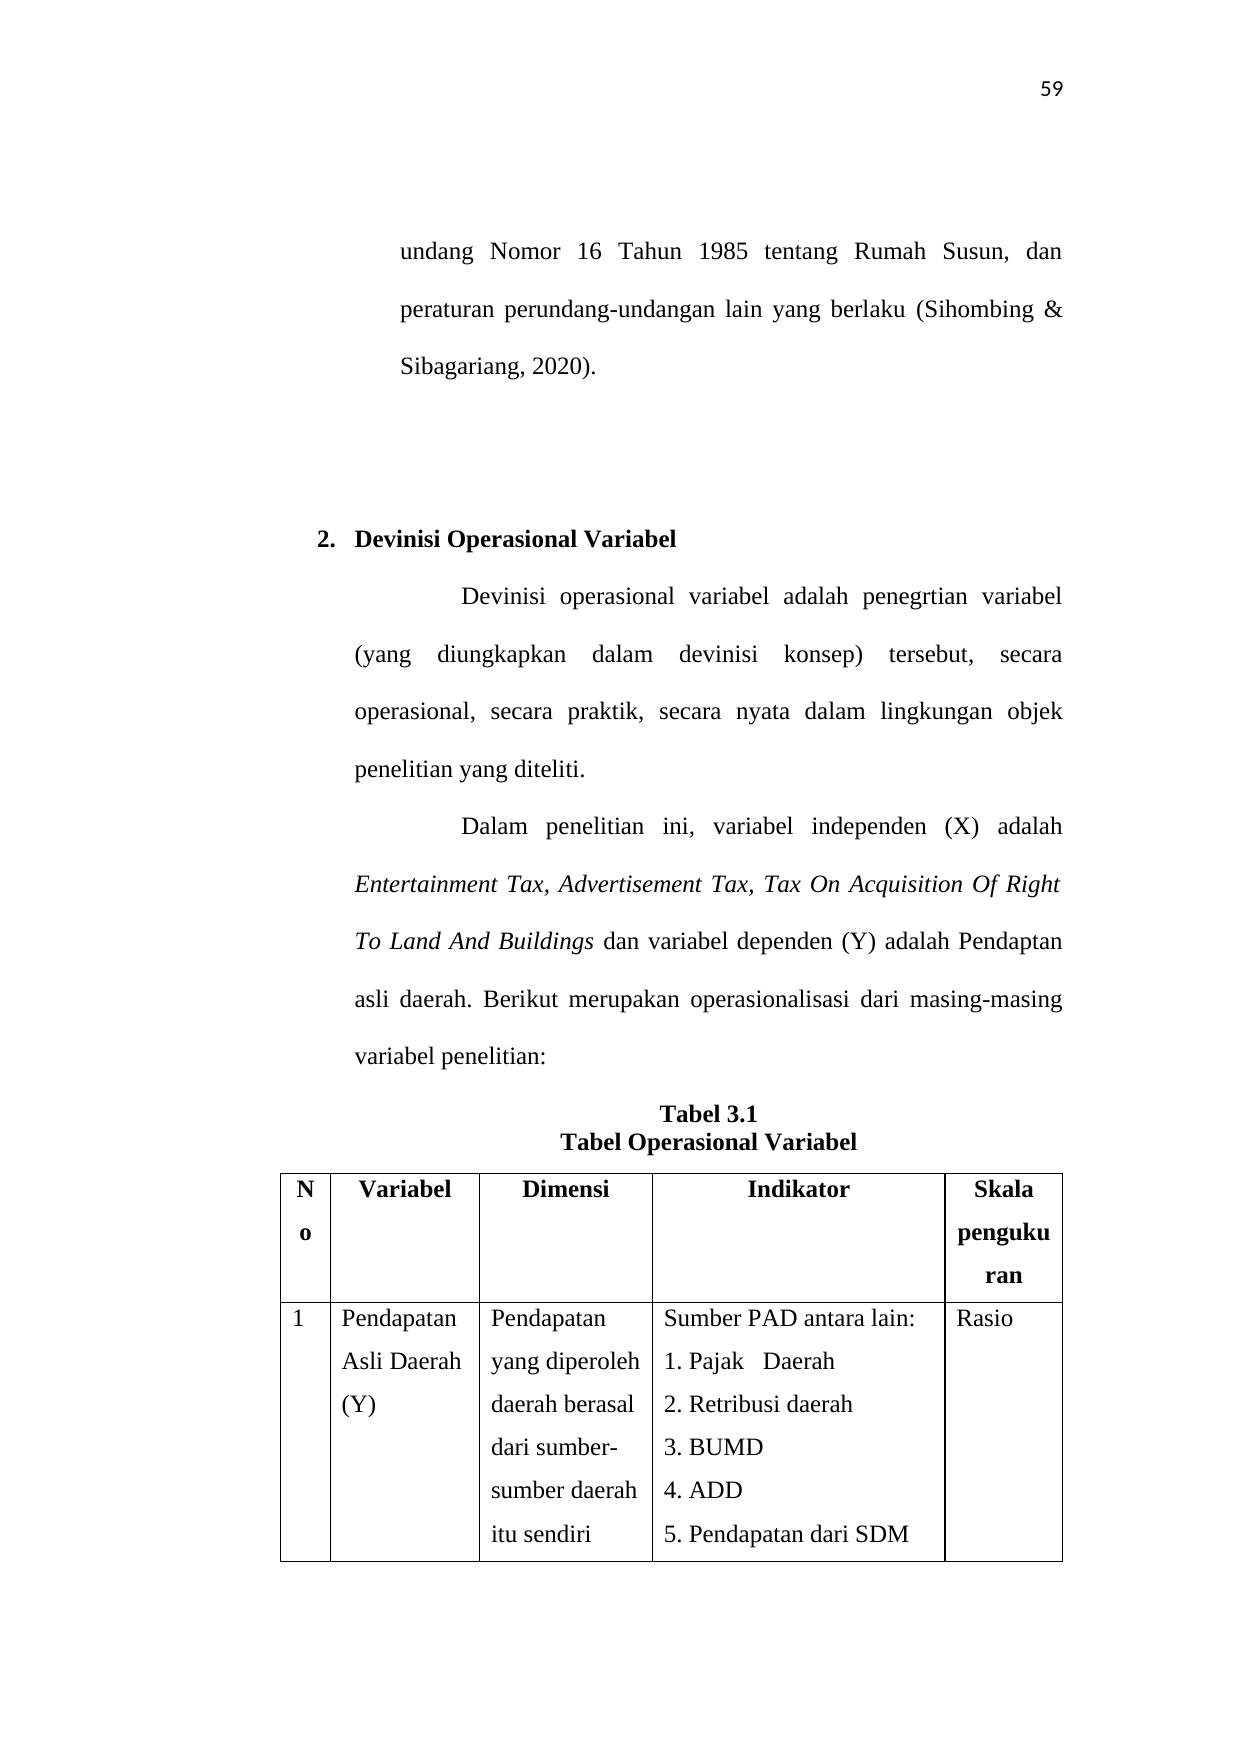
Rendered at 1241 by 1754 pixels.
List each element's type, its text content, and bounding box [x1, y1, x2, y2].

table_cell Rasio [946, 1303, 1062, 1561]
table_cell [480, 1303, 652, 1561]
list Tabel 3.1 [354, 1099, 1063, 1127]
list Dalam penelitian ini, variabel independen (X) adalah Entertainment Tax, Advertisement Tax, Tax On Acquisition Of Right To Land And Buildings dan variabel dependen (Y) adalah Pendaptan asli daerah. Berikut merupakan operasionalisasi dari masing-masing variabel penelitian: [354, 811, 1063, 1070]
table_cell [331, 1303, 479, 1561]
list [400, 236, 1063, 380]
table_header Variabel [331, 1174, 479, 1302]
table_header Dimensi [480, 1174, 652, 1302]
list Tabel Operasional Variabel [354, 1127, 1063, 1156]
list Devinisi operasional variabel adalah penegrtian variabel (yang diungkapkan dalam devinisi konsep) tersebut, secara operasional, secara praktik, secara nyata dalam lingkungan objek penelitian yang diteliti. [354, 581, 1063, 782]
table_cell 1 [281, 1303, 330, 1561]
list Devinisi Operasional Variabel [317, 524, 1063, 552]
table_header Indikator [653, 1174, 944, 1302]
table_header No [281, 1174, 330, 1302]
table_header Skala pengukuran [946, 1174, 1062, 1302]
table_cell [653, 1303, 944, 1561]
